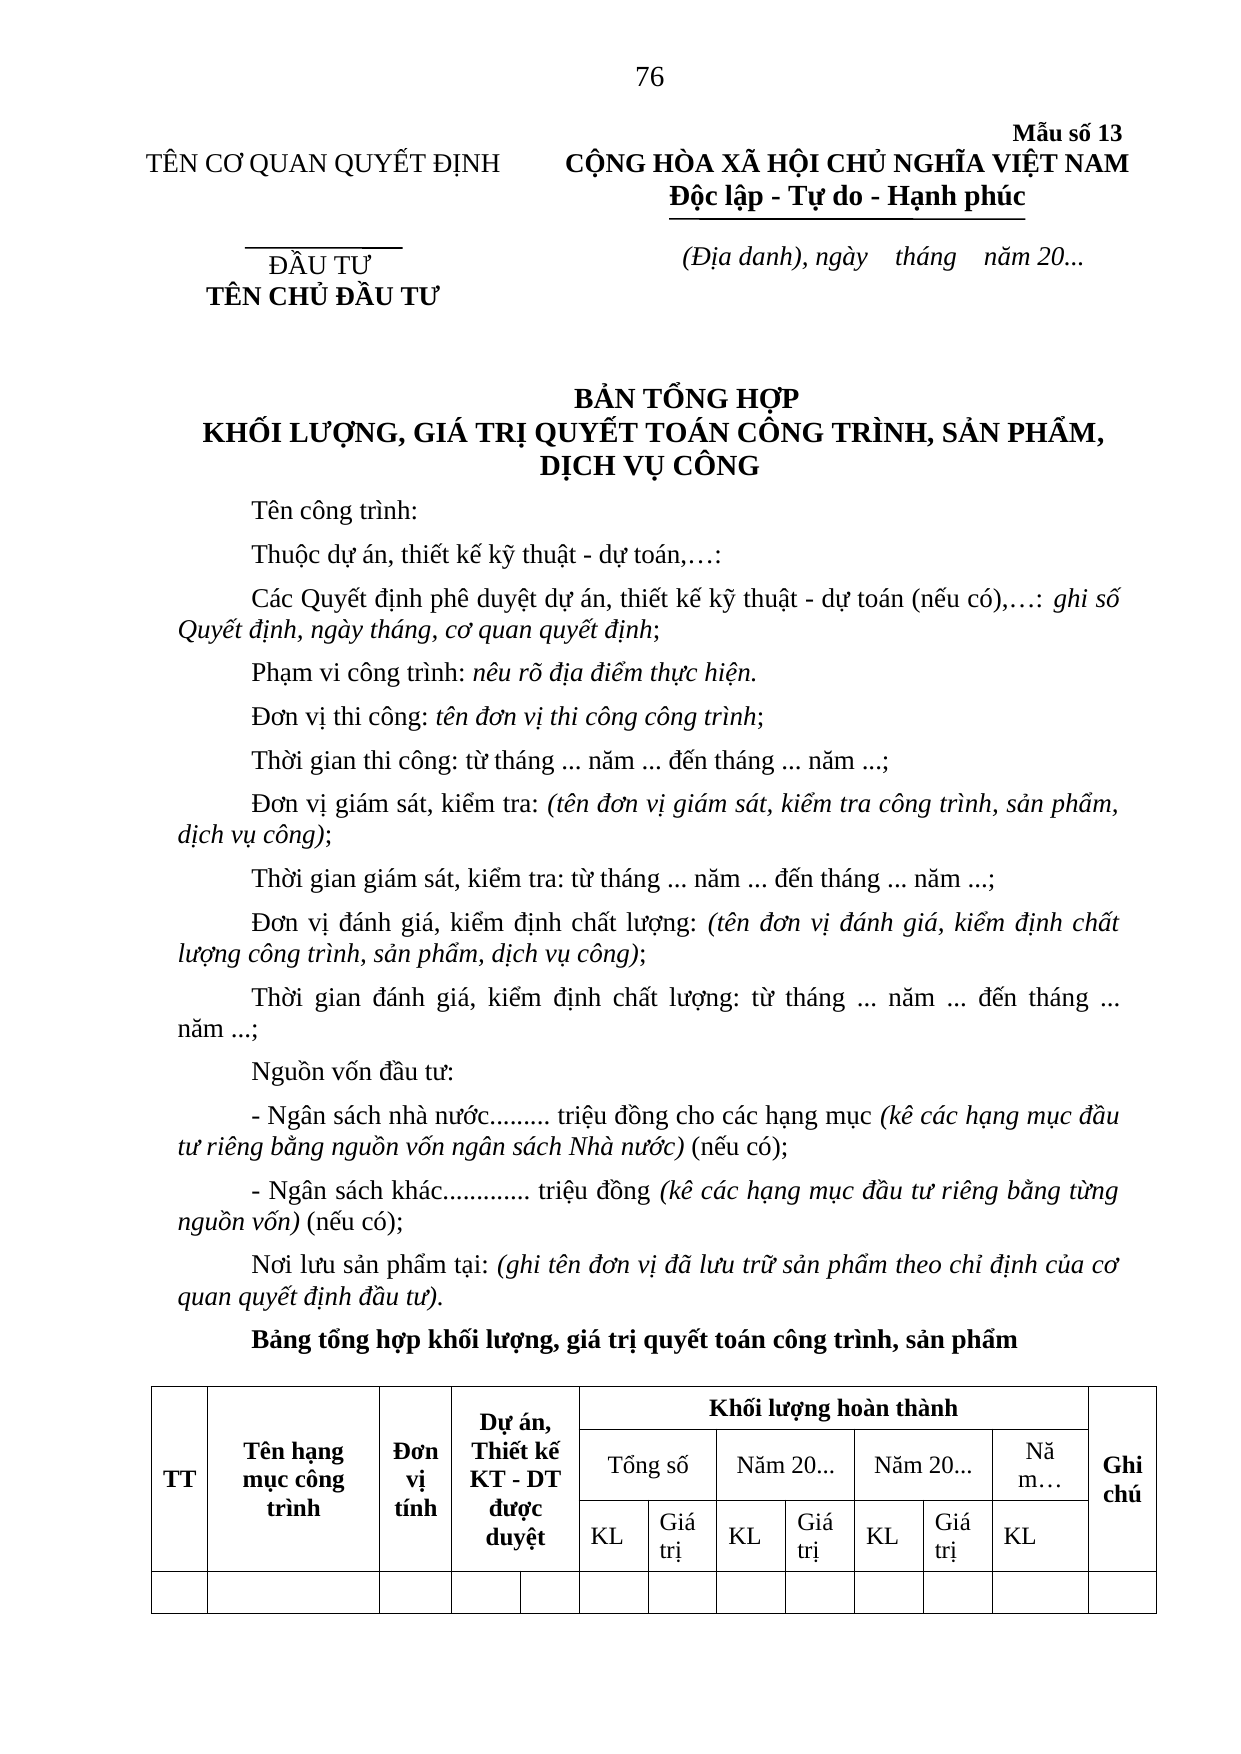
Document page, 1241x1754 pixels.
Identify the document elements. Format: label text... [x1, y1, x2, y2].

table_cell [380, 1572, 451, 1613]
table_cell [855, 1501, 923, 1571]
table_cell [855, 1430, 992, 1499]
text - Ngân sách nhà nước......... triệu đồng cho các hạng mục (kê các hạng mục đầu tư riêng bằng nguồn vốn ngân sách Nhà nước) (nếu có); [177, 1099, 1122, 1161]
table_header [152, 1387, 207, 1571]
text Thuộc dự án, thiết kế kỹ thuật - dự toán,…: [177, 538, 1122, 569]
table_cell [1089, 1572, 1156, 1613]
subtitle Mẫu số 13 [177, 118, 1122, 147]
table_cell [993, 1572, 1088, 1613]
text Tên công trình: [177, 494, 1122, 526]
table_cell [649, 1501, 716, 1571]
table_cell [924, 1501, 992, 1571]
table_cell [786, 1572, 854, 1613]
text Bảng tổng hợp khối lượng, giá trị quyết toán công trình, sản phẩm [177, 1323, 1122, 1354]
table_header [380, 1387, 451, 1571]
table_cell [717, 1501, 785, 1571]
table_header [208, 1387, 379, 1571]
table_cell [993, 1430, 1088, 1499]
text Thời gian giám sát, kiểm tra: từ tháng ... năm ... đến tháng ... năm ...; [177, 862, 1122, 893]
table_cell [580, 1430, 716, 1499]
text Phạm vi công trình: nêu rõ địa điểm thực hiện. [177, 656, 1122, 688]
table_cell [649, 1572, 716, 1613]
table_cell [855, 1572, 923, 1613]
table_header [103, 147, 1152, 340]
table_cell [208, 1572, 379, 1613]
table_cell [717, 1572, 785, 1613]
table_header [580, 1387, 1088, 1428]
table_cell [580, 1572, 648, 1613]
text Nơi lưu sản phẩm tại: (ghi tên đơn vị đã lưu trữ sản phẩm theo chỉ định của cơ quan quyết định đầu tư). [177, 1249, 1122, 1311]
text Nguồn vốn đầu tư: [177, 1055, 1122, 1087]
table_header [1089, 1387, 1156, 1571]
text BẢN TỔNG HỢP KHỐI LƯỢNG, GIÁ TRỊ QUYẾT TOÁN CÔNG TRÌNH, SẢN PHẨM, DỊCH VỤ CÔNG [177, 381, 1122, 482]
text Đơn vị thi công: tên đơn vị thi công công trình; [177, 700, 1122, 731]
text Đơn vị đánh giá, kiểm định chất lượng: (tên đơn vị đánh giá, kiểm định chất lượng công trình, sản phẩm, dịch vụ công); [177, 906, 1122, 968]
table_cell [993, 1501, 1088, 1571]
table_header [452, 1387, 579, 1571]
text Thời gian đánh giá, kiểm định chất lượng: từ tháng ... năm ... đến tháng ... năm ...; [177, 981, 1122, 1043]
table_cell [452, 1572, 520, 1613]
text Thời gian thi công: từ tháng ... năm ... đến tháng ... năm ...; [177, 744, 1122, 775]
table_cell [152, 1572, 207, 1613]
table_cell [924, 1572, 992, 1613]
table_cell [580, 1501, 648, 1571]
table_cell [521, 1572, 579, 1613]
text Đơn vị giám sát, kiểm tra: (tên đơn vị giám sát, kiểm tra công trình, sản phẩm, dịch vụ công); [177, 787, 1122, 850]
text - Ngân sách khác............. triệu đồng (kê các hạng mục đầu tư riêng bằng từng nguồn vốn) (nếu có); [177, 1174, 1122, 1236]
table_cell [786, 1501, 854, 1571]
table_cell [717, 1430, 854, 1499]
text Các Quyết định phê duyệt dự án, thiết kế kỹ thuật - dự toán (nếu có),…: ghi số Quyết định, ngày tháng, cơ quan quyết định; [177, 582, 1122, 644]
